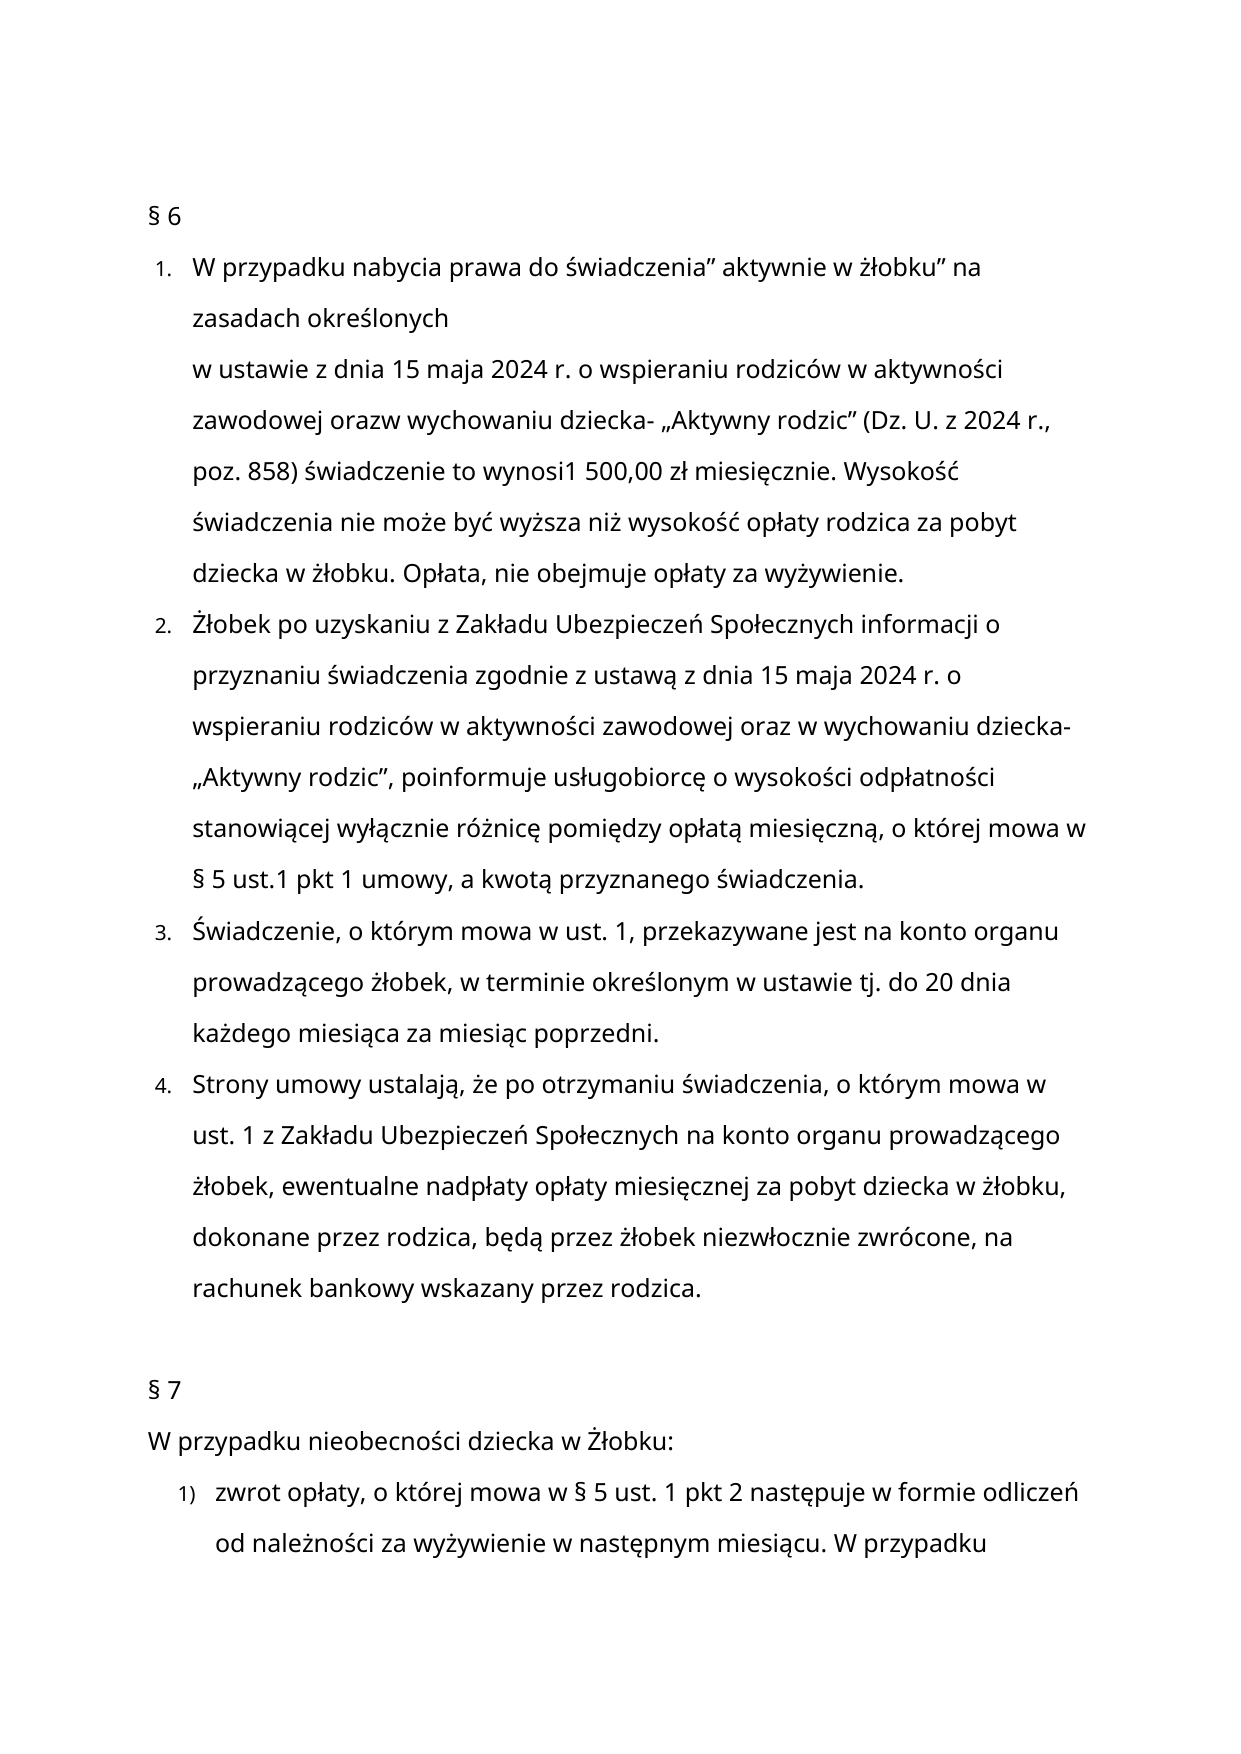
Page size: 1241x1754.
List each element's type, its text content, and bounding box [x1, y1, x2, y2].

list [177, 1475, 1093, 1560]
list W przypadku nabycia prawa do świadczenia” aktywnie w żłobku” na zasadach określonych w ustawie z dnia 15 maja 2024 r. o wspieraniu rodziców w aktywności zawodowej orazw wychowaniu dziecka- „Aktywny rodzic” (Dz. U. z 2024 r., poz. 858) świadczenie to wynosi1 500,00 zł miesięcznie. Wysokość świadczenia nie może być wyższa niż wysokość opłaty rodzica za pobyt dziecka w żłobku. Opłata, nie obejmuje opłaty za wyżywienie. [154, 250, 1093, 590]
list Strony umowy ustalają, że po otrzymaniu świadczenia, o którym mowa w ust. 1 z Zakładu Ubezpieczeń Społecznych na konto organu prowadzącego żłobek, ewentualne nadpłaty opłaty miesięcznej za pobyt dziecka w żłobku, dokonane przez rodzica, będą przez żłobek niezwłocznie zwrócone, na rachunek bankowy wskazany przez rodzica. [154, 1066, 1093, 1304]
list Żłobek po uzyskaniu z Zakładu Ubezpieczeń Społecznych informacji o przyznaniu świadczenia zgodnie z ustawą z dnia 15 maja 2024 r. o wspieraniu rodziców w aktywności zawodowej oraz w wychowaniu dziecka- „Aktywny rodzic”, poinformuje usługobiorcę o wysokości odpłatności stanowiącej wyłącznie różnicę pomiędzy opłatą miesięczną, o której mowa w § 5 ust.1 pkt 1 umowy, a kwotą przyznanego świadczenia. [154, 607, 1093, 896]
text § 7 [148, 1373, 1093, 1407]
text W przypadku nieobecności dziecka w Żłobku: [148, 1424, 1093, 1458]
text § 6 [148, 199, 1093, 233]
list Świadczenie, o którym mowa w ust. 1, przekazywane jest na konto organu prowadzącego żłobek, w terminie określonym w ustawie tj. do 20 dnia każdego miesiąca za miesiąc poprzedni. [154, 913, 1093, 1049]
